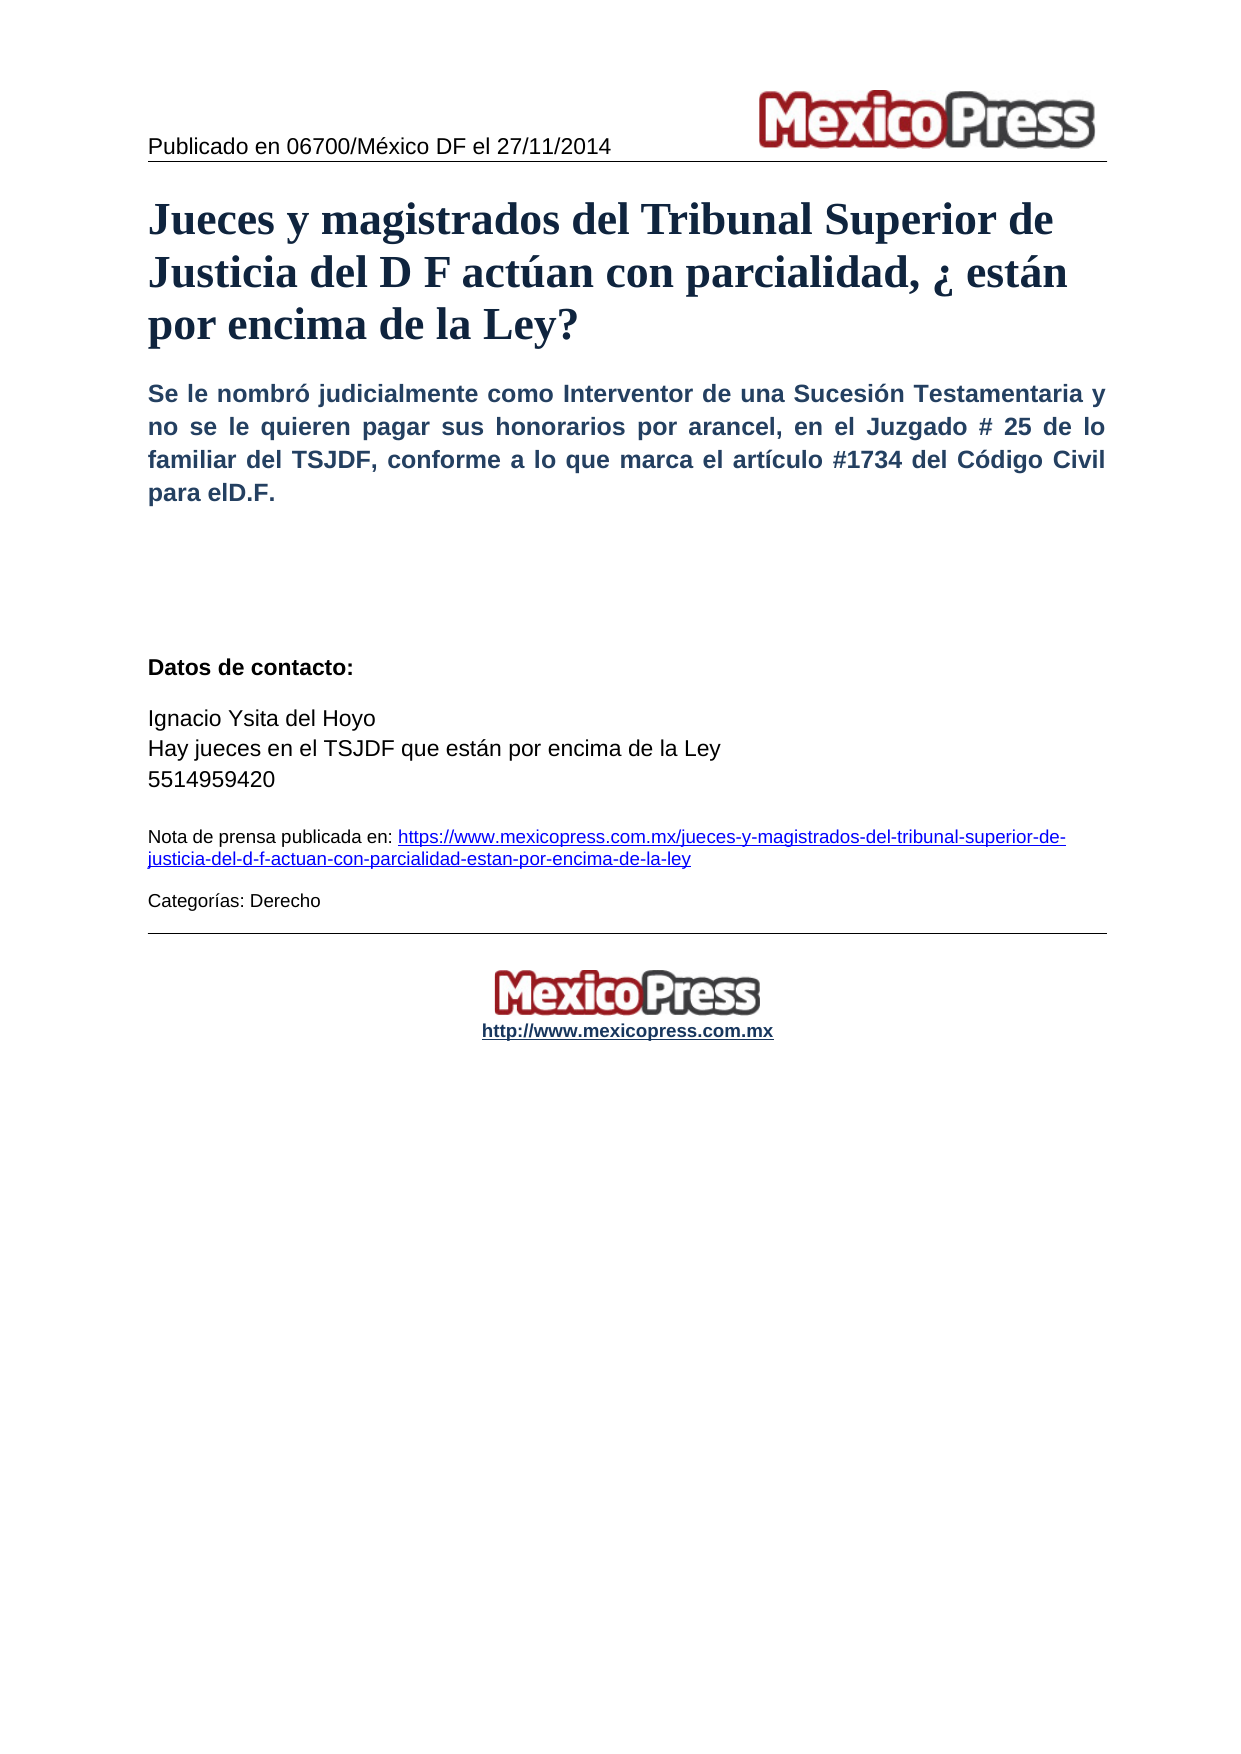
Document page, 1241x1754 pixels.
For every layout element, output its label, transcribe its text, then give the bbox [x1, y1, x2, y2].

picture [759, 90, 1096, 133]
text Datos de contacto: [148, 654, 1107, 681]
text Publicado en 06700/México DF el 27/11/2014 [148, 133, 1107, 161]
text http://www.mexicopress.com.mx [148, 1020, 1107, 1041]
text Ignacio Ysita del Hoyo [148, 705, 1063, 732]
picture [494, 970, 760, 1016]
subtitle Se le nombró judicialmente como Interventor de una Sucesión Testamentaria y no se le quieren pagar sus honorarios por arancel, en el Juzgado # 25 de lo familiar del TSJDF, conforme a lo que marca el artículo #1734 del Código Civil para elD.F. [148, 379, 1107, 507]
text Hay jueces en el TSJDF que están por encima de la Ley [148, 735, 1063, 762]
text Categorías: Derecho [148, 890, 1107, 912]
text Nota de prensa publicada en: https://www.mexicopress.com.mx/jueces-y-magistrados-del-tribunal-superior-de-justicia-del-d-f-actuan-con-parcialidad-estan-por-encima-de-la-ley [148, 826, 1107, 869]
text 5514959420 [148, 766, 1063, 792]
subtitle Jueces y magistrados del Tribunal Superior de Justicia del D F actúan con parcialidad, ¿ están por encima de la Ley? [148, 192, 1107, 350]
